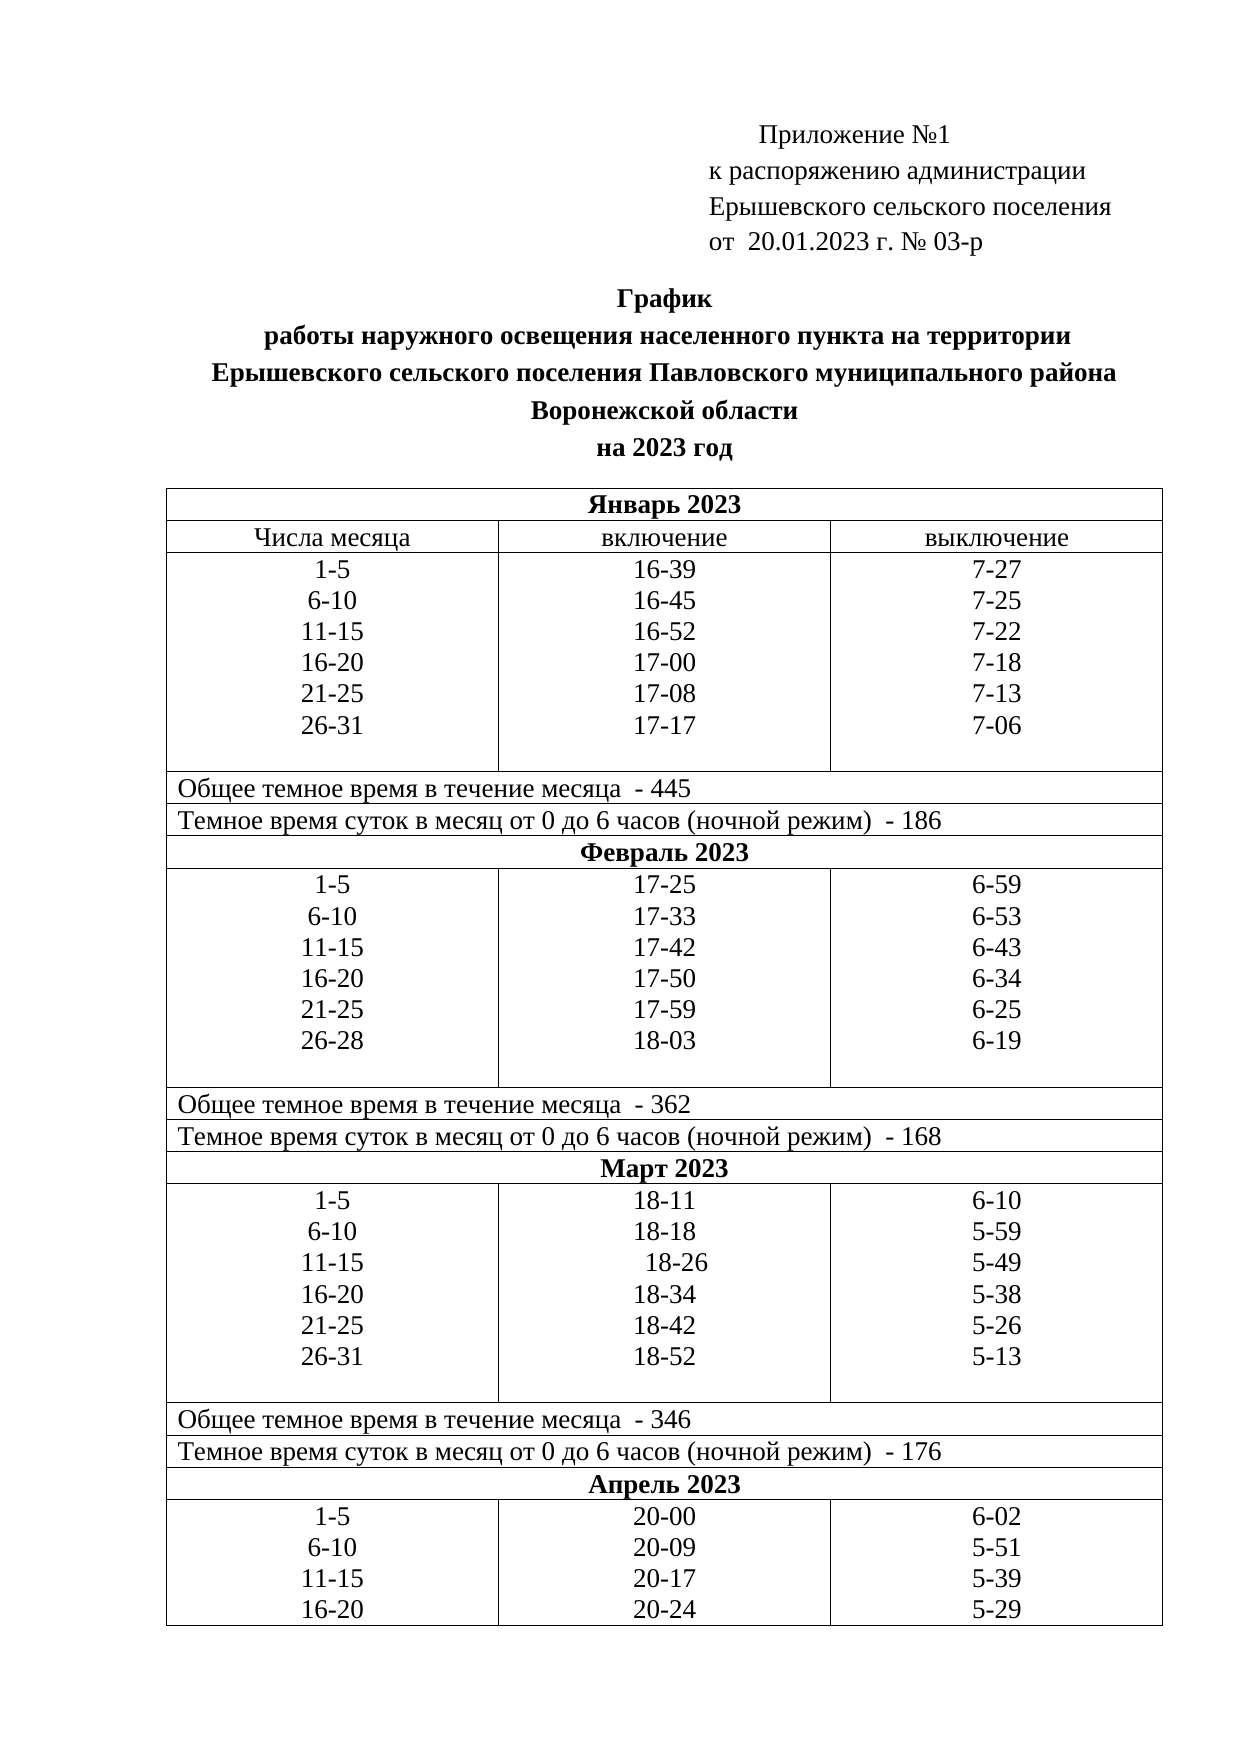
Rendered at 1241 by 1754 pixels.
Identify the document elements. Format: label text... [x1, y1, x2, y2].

table_cell 7-27 7-25 7-22 7-18 7-13 7-06 [831, 553, 1162, 771]
table_cell Апрель 2023 [167, 1468, 1162, 1499]
table_cell Темное время суток в месяц от 0 до 6 часов (ночной режим) - 186 [167, 804, 1162, 835]
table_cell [831, 1500, 1162, 1624]
table_cell 1-5 6-10 11-15 16-20 21-25 26-31 [167, 553, 498, 771]
table_cell 16-39 16-45 16-52 17-00 17-08 17-17 [499, 553, 830, 771]
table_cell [499, 1500, 830, 1624]
table_cell Общее темное время в течение месяца - 362 [167, 1088, 1162, 1119]
table_cell Темное время суток в месяц от 0 до 6 часов (ночной режим) - 168 [167, 1120, 1162, 1151]
table_cell включение [499, 521, 830, 552]
table_cell Темное время суток в месяц от 0 до 6 часов (ночной режим) - 176 [167, 1436, 1162, 1467]
table_cell Общее темное время в течение месяца - 346 [167, 1403, 1162, 1434]
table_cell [167, 1500, 498, 1624]
table_header Январь 2023 [167, 489, 1162, 520]
subtitle График [177, 282, 1152, 313]
table_cell Числа месяца [167, 521, 498, 552]
table_cell Февраль 2023 [167, 836, 1162, 868]
table_cell 6-59 6-53 6-43 6-34 6-25 6-19 [831, 869, 1162, 1087]
table_cell выключение [831, 521, 1162, 552]
text Приложение №1 к распоряжению администрации Ерышевского сельского поселения от 20.01.2023 г. № 03-р [177, 118, 1152, 256]
table_cell 1-5 6-10 11-15 16-20 21-25 26-28 [167, 869, 498, 1087]
table_cell 6-10 5-59 5-49 5-38 5-26 5-13 [831, 1184, 1162, 1402]
text на 2023 год [177, 431, 1152, 462]
table_cell 18-11 18-18 18-26 18-34 18-42 18-52 [499, 1184, 830, 1402]
table_cell Общее темное время в течение месяца - 445 [167, 772, 1162, 803]
subtitle работы наружного освещения населенного пункта на территории Ерышевского сельского поселения Павловского муниципального района Воронежской области [177, 319, 1152, 425]
table_cell 17-25 17-33 17-42 17-50 17-59 18-03 [499, 869, 830, 1087]
table_cell 1-5 6-10 11-15 16-20 21-25 26-31 [167, 1184, 498, 1402]
table_cell Март 2023 [167, 1152, 1162, 1183]
